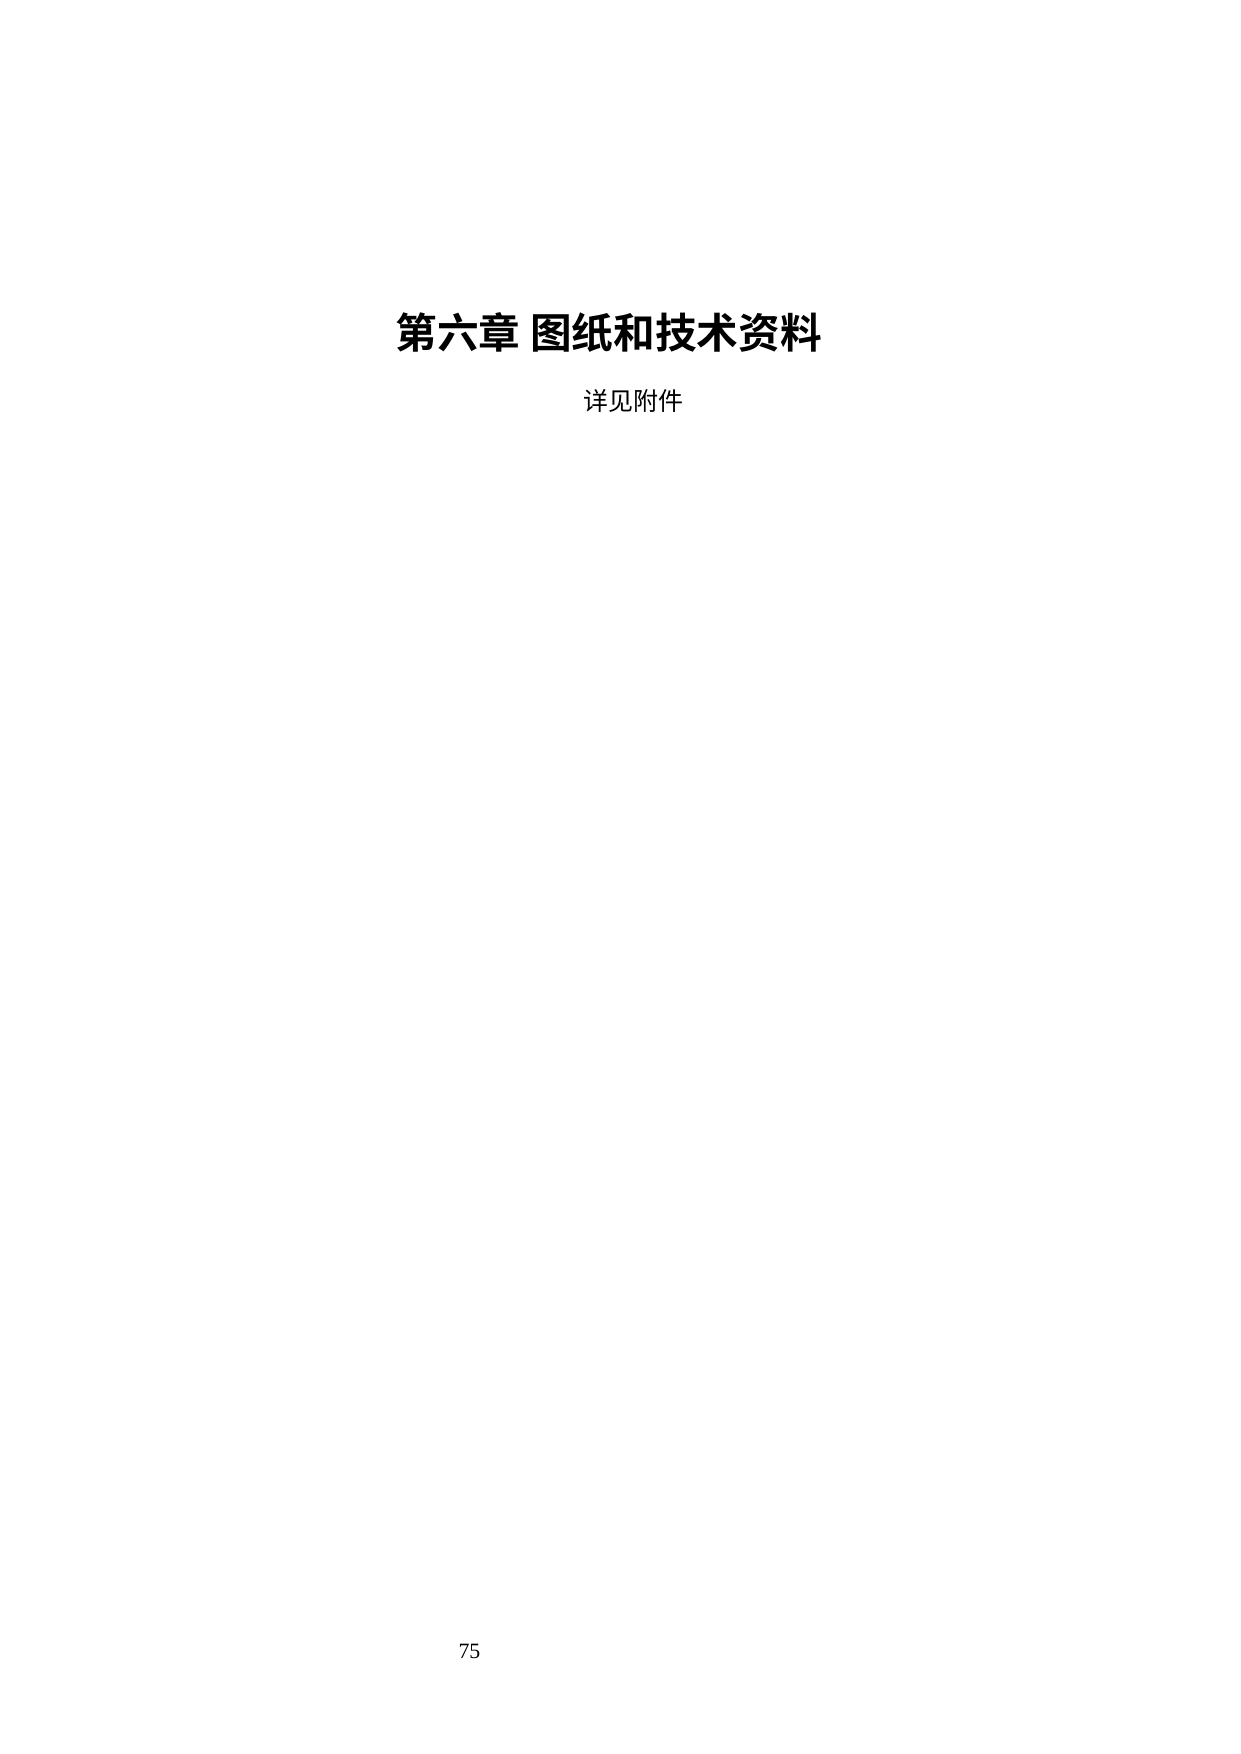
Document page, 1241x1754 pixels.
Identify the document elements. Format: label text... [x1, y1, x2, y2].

text 详见附件 [142, 381, 1075, 417]
subtitle 第六章 图纸和技术资料 [142, 300, 1075, 360]
